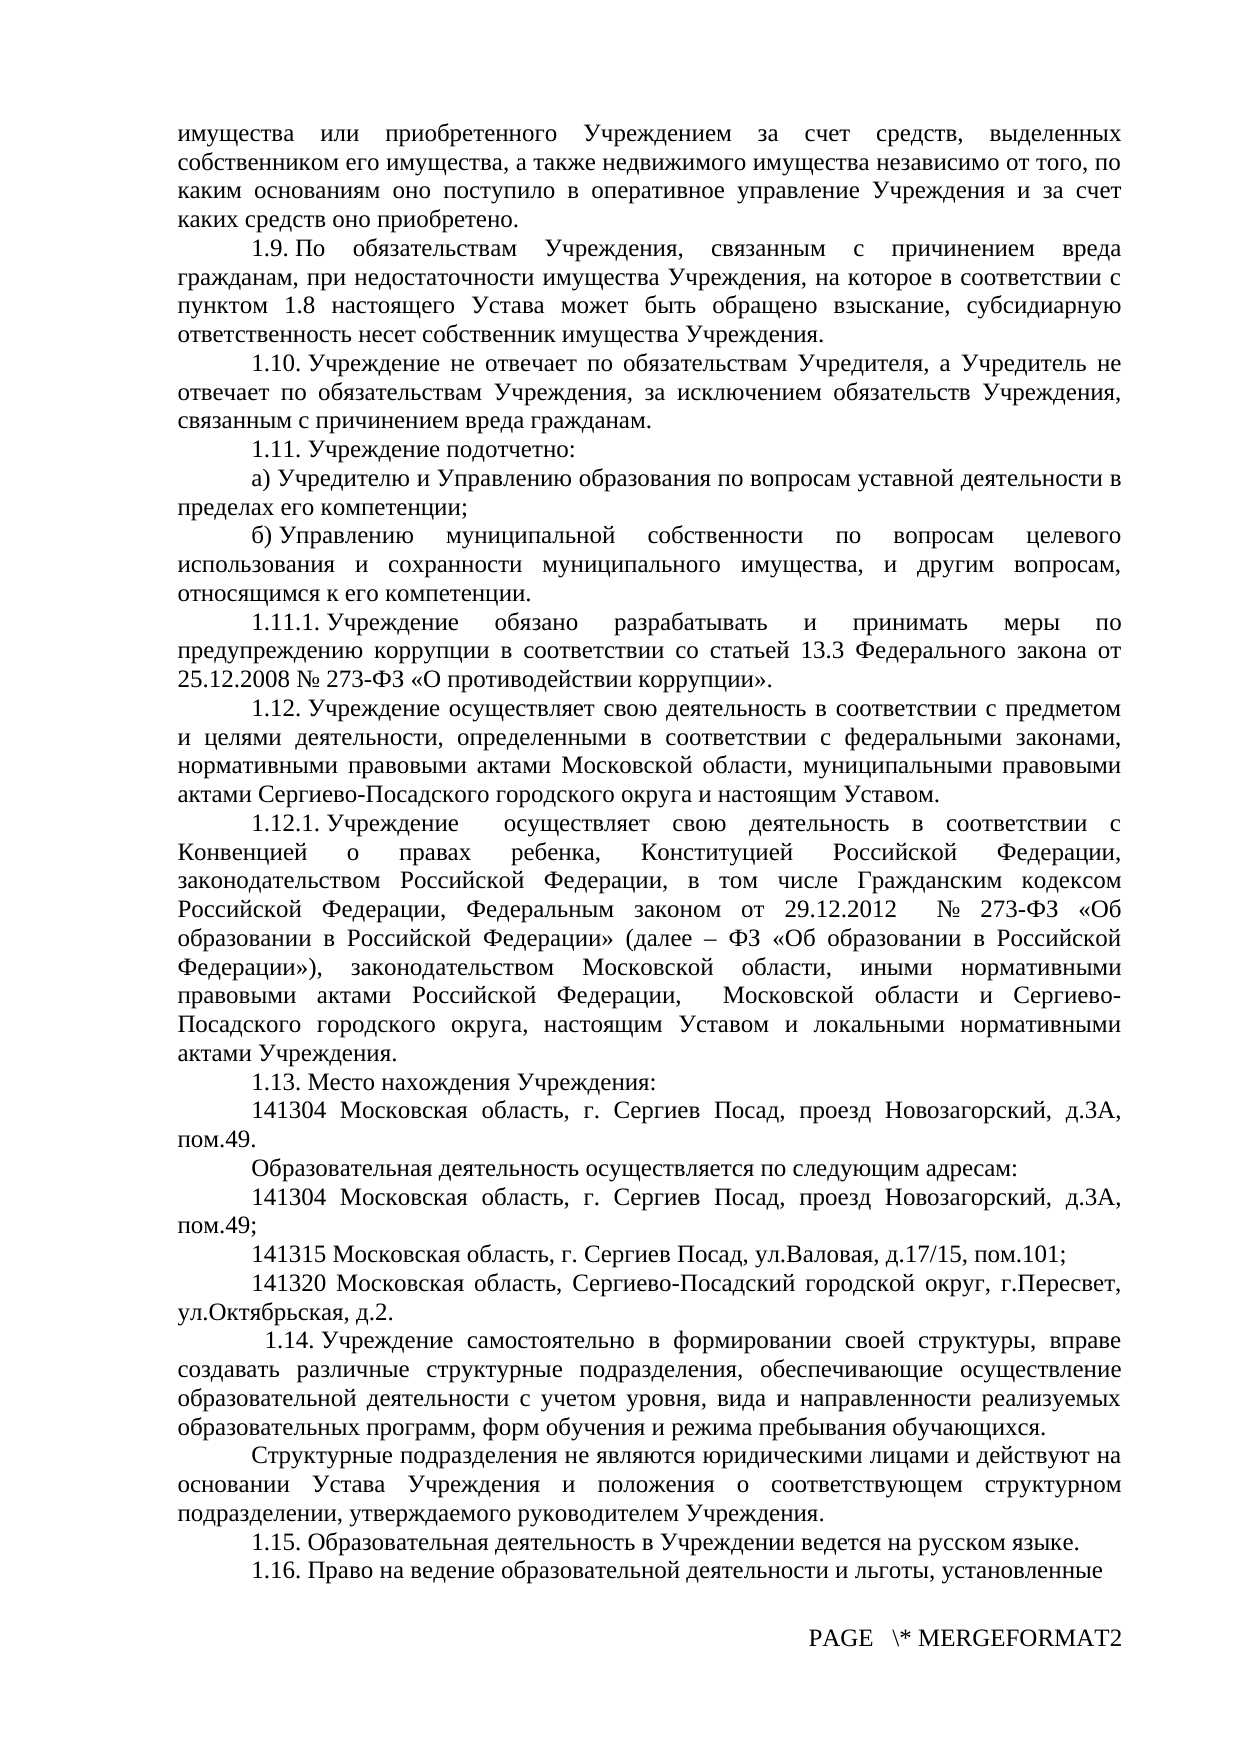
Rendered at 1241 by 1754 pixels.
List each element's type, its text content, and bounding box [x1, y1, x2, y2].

text а) Учредителю и Управлению образования по вопросам уставной деятельности в пределах его компетенции; [177, 463, 1122, 521]
text 1.15. Образовательная деятельность в Учреждении ведется на русском языке. [177, 1527, 1122, 1556]
text 141304 Московская область, г. Сергиев Посад, проезд Новозагорский, д.3А, пом.49; [177, 1182, 1122, 1239]
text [177, 118, 1122, 233]
text 141304 Московская область, г. Сергиев Посад, проезд Новозагорский, д.3А, пом.49. [177, 1096, 1122, 1153]
text 1.16. Право на ведение образовательной деятельности и льготы, установленные [177, 1556, 1122, 1584]
text 141320 Московская область, Сергиево-Посадский городской округ, г.Пересвет, ул.Октябрьская, д.2. [177, 1268, 1122, 1326]
text 1.9. По обязательствам Учреждения, связанным с причинением вреда гражданам, при недостаточности имущества Учреждения, на которое в соответствии с пунктом 1.8 настоящего Устава может быть обращено взыскание, субсидиарную ответственность несет собственник имущества Учреждения. [177, 233, 1122, 348]
text 1.13. Место нахождения Учреждения: [177, 1067, 1122, 1096]
text 141315 Московская область, г. Сергиев Посад, ул.Валовая, д.17/15, пом.101; [177, 1239, 1122, 1268]
text Структурные подразделения не являются юридическими лицами и действуют на основании Устава Учреждения и положения о соответствующем структурном подразделении, утверждаемого руководителем Учреждения. [177, 1441, 1122, 1527]
text Образовательная деятельность осуществляется по следующим адресам: [177, 1153, 1122, 1182]
text 1.12.1. Учреждение осуществляет свою деятельность в соответствии с Конвенцией о правах ребенка, Конституцией Российской Федерации, законодательством Российской Федерации, в том числе Гражданским кодексом Российской Федерации, Федеральным законом от 29.12.2012 № 273-ФЗ «Об образовании в Российской Федерации» (далее – ФЗ «Об образовании в Российской Федерации»), законодательством Московской области, иными нормативными правовыми актами Российской Федерации, Московской области и Сергиево-Посадского городского округа, настоящим Уставом и локальными нормативными актами Учреждения. [177, 808, 1122, 1067]
text 1.11.1. Учреждение обязано разрабатывать и принимать меры по предупреждению коррупции в соответствии со статьей 13.3 Федерального закона от 25.12.2008 № 273-ФЗ «О противодействии коррупции». [177, 607, 1122, 693]
text 1.11. Учреждение подотчетно: [177, 434, 1122, 463]
text 1.12. Учреждение осуществляет свою деятельность в соответствии с предметом и целями деятельности, определенными в соответствии с федеральными законами, нормативными правовыми актами Московской области, муниципальными правовыми актами Сергиево-Посадского городского округа и настоящим Уставом. [177, 693, 1122, 808]
text б) Управлению муниципальной собственности по вопросам целевого использования и сохранности муниципального имущества, и другим вопросам, относящимся к его компетенции. [177, 521, 1122, 607]
text 1.10. Учреждение не отвечает по обязательствам Учредителя, а Учредитель не отвечает по обязательствам Учреждения, за исключением обязательств Учреждения, связанным с причинением вреда гражданам. [177, 348, 1122, 434]
text 1.14. Учреждение самостоятельно в формировании своей структуры, вправе создавать различные структурные подразделения, обеспечивающие осуществление образовательной деятельности с учетом уровня, вида и направленности реализуемых образовательных программ, форм обучения и режима пребывания обучающихся. [177, 1326, 1122, 1441]
